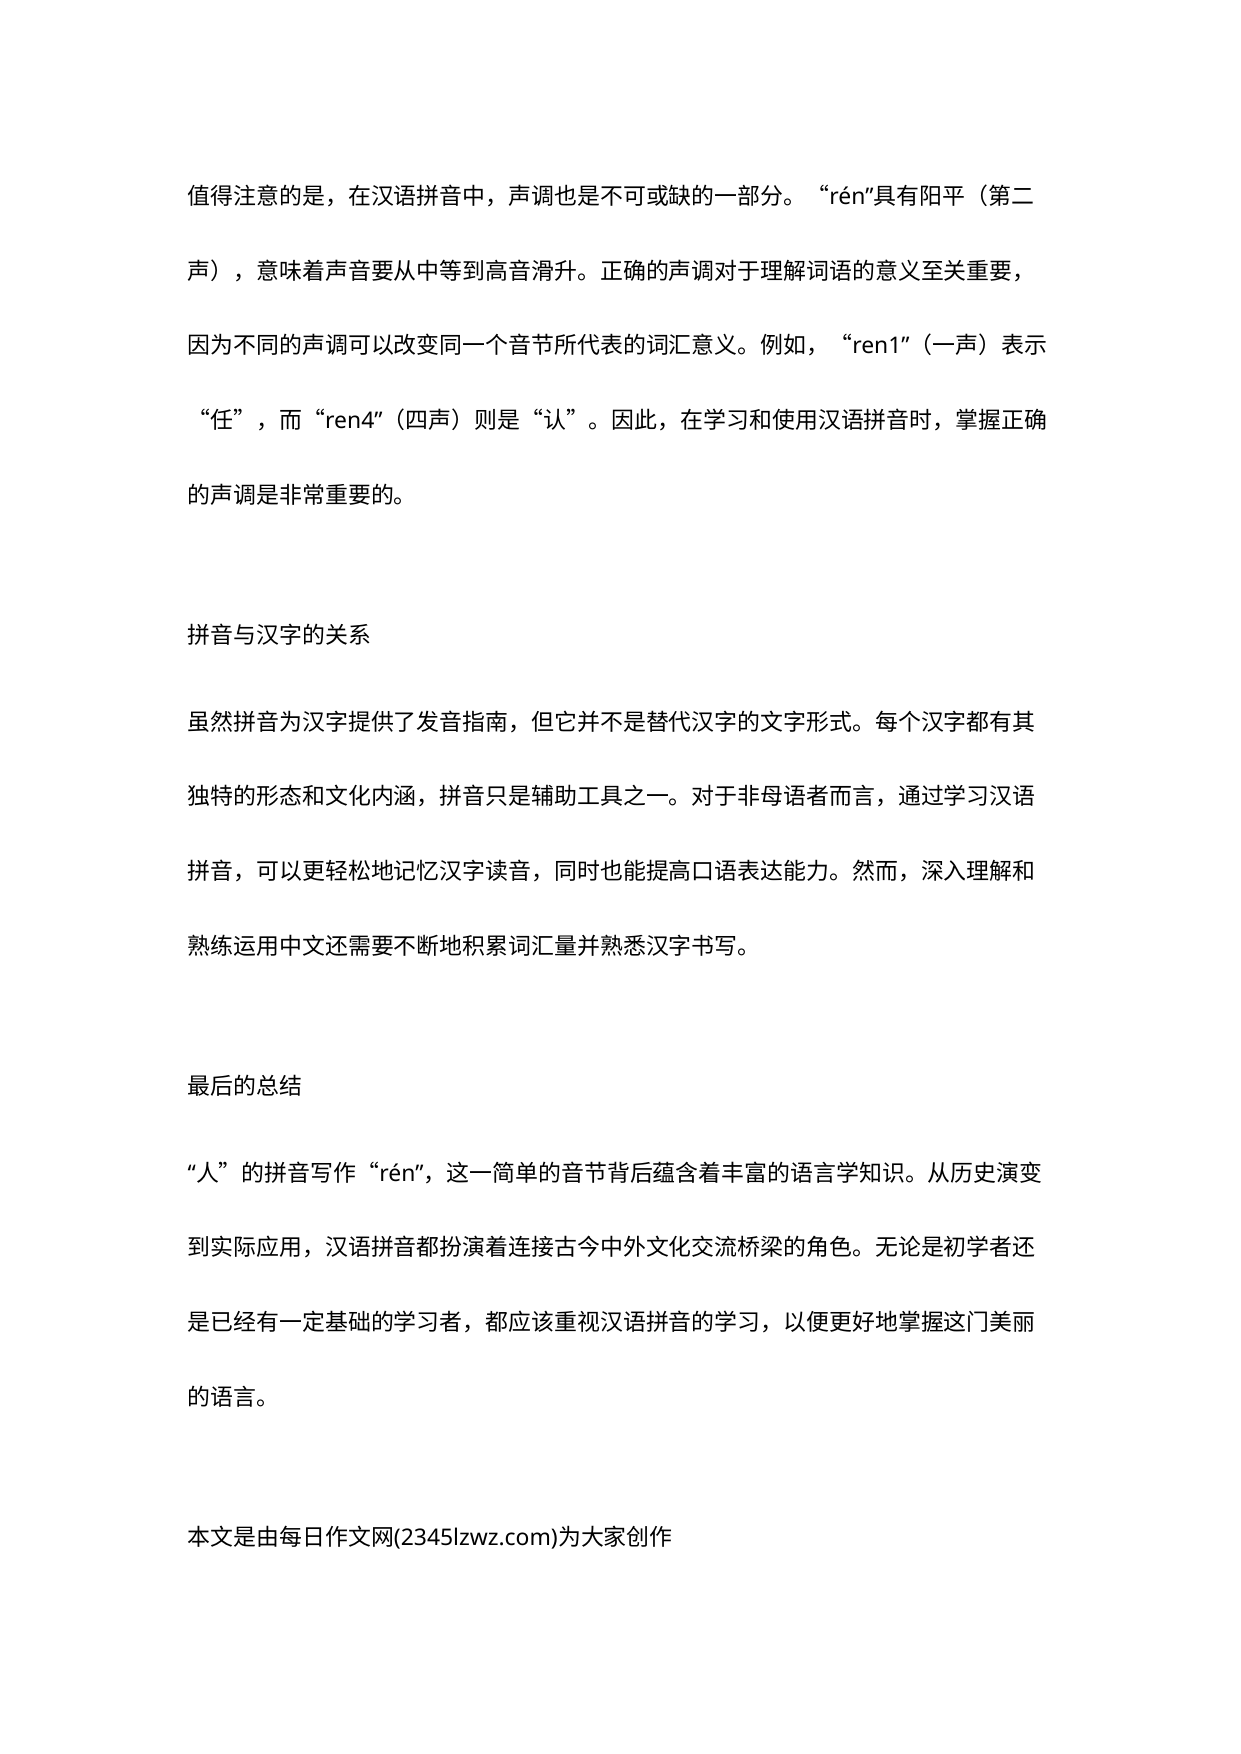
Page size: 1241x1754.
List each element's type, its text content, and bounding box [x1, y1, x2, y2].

text 本文是由每日作文网(2345lzwz.com)为大家创作 [187, 1503, 1053, 1568]
text 虽然拼音为汉字提供了发音指南，但它并不是替代汉字的文字形式。每个汉字都有其独特的形态和文化内涵，拼音只是辅助工具之一。对于非母语者而言，通过学习汉语拼音，可以更轻松地记忆汉字读音，同时也能提高口语表达能力。然而，深入理解和熟练运用中文还需要不断地积累词汇量并熟悉汉字书写。 [187, 688, 1053, 977]
text 拼音与汉字的关系 [187, 601, 1053, 666]
text 值得注意的是，在汉语拼音中，声调也是不可或缺的一部分。“rén”具有阳平（第二声），意味着声音要从中等到高音滑升。正确的声调对于理解词语的意义至关重要，因为不同的声调可以改变同一个音节所代表的词汇意义。例如，“ren1”（一声）表示“任”，而“ren4”（四声）则是“认”。因此，在学习和使用汉语拼音时，掌握正确的声调是非常重要的。 [187, 162, 1053, 526]
text “人”的拼音写作“rén”，这一简单的音节背后蕴含着丰富的语言学知识。从历史演变到实际应用，汉语拼音都扮演着连接古今中外文化交流桥梁的角色。无论是初学者还是已经有一定基础的学习者，都应该重视汉语拼音的学习，以便更好地掌握这门美丽的语言。 [187, 1139, 1053, 1428]
text 最后的总结 [187, 1052, 1053, 1117]
